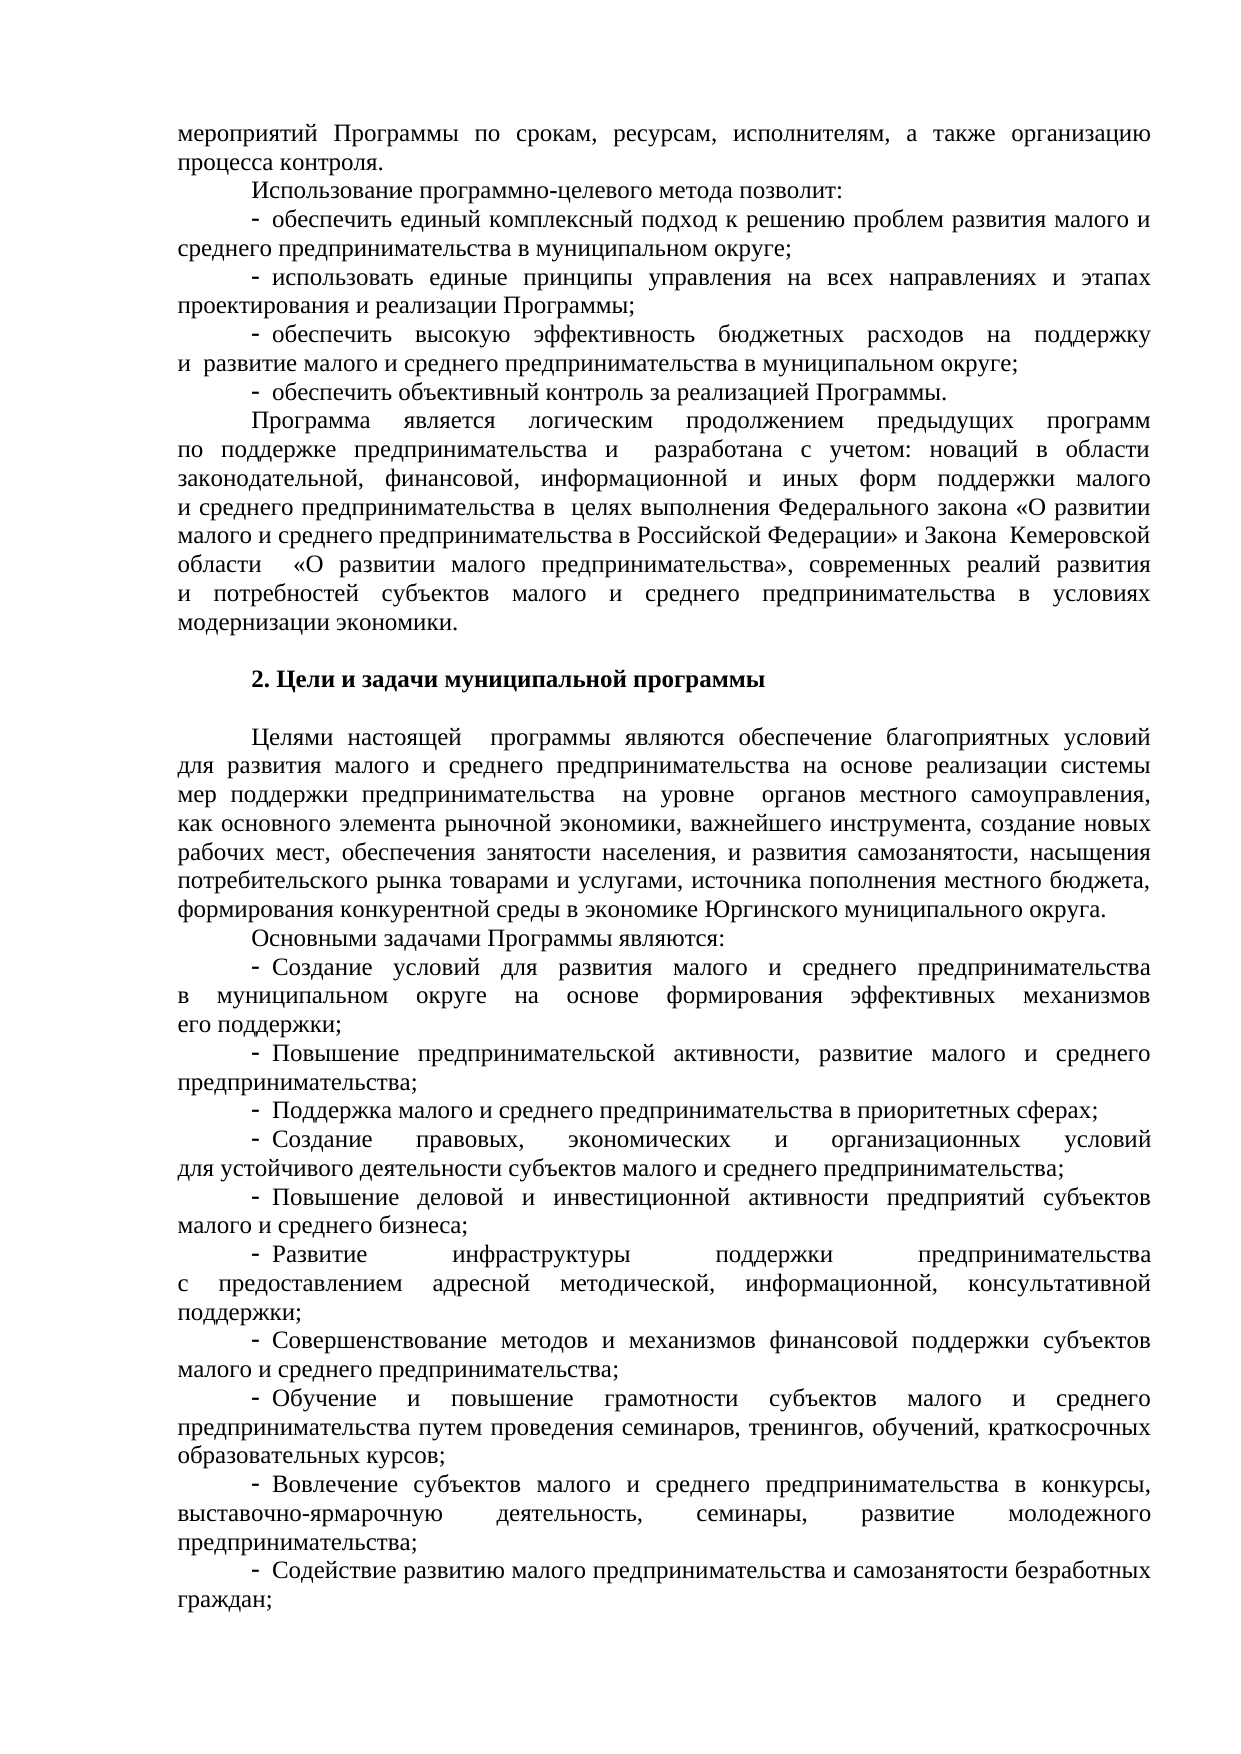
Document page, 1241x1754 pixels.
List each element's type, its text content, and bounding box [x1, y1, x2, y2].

text Основными задачами Программы являются: [177, 923, 1152, 952]
list Вовлечение субъектов малого и среднего предпринимательства в конкурсы, выставочно-ярмарочную деятельность, семинары, развитие молодежного предпринимательства; [177, 1469, 1152, 1556]
list использовать единые принципы управления на всех направлениях и этапах проектирования и реализации Программы; [177, 262, 1152, 319]
list Поддержка малого и среднего предпринимательства в приоритетных сферах; [177, 1096, 1152, 1124]
text Использование программно-целевого метода позволит: [177, 176, 1152, 204]
list Обучение и повышение грамотности субъектов малого и среднего предпринимательства путем проведения семинаров, тренингов, обучений, краткосрочных образовательных курсов; [177, 1383, 1152, 1469]
list обеспечить объективный контроль за реализацией Программы. [177, 377, 1152, 406]
text 2. Цели и задачи муниципальной программы [177, 664, 1152, 693]
list Содействие развитию малого предпринимательства и самозанятости безработных граждан; [177, 1556, 1152, 1613]
list Создание правовых, экономических и организационных условий для устойчивого деятельности субъектов малого и среднего предпринимательства; [177, 1124, 1152, 1182]
list обеспечить высокую эффективность бюджетных расходов на поддержку и развитие малого и среднего предпринимательства в муниципальном округе; [177, 319, 1152, 377]
list Создание условий для развития малого и среднего предпринимательства в муниципальном округе на основе формирования эффективных механизмов его поддержки; [177, 952, 1152, 1038]
list обеспечить единый комплексный подход к решению проблем развития малого и среднего предпринимательства в муниципальном округе; [177, 204, 1152, 262]
list Повышение деловой и инвестиционной активности предприятий субъектов малого и среднего бизнеса; [177, 1182, 1152, 1239]
text Целями настоящей программы являются обеспечение благоприятных условий для развития малого и среднего предпринимательства на основе реализации системы мер поддержки предпринимательства на уровне органов местного самоуправления, как основного элемента рыночной экономики, важнейшего инструмента, создание новых рабочих мест, обеспечения занятости населения, и развития самозанятости, насыщения потребительского рынка товарами и услугами, источника пополнения местного бюджета, формирования конкурентной среды в экономике Юргинского муниципального округа. [177, 722, 1152, 923]
list Развитие инфраструктуры поддержки предпринимательства с предоставлением адресной методической, информационной, консультативной поддержки; [177, 1239, 1152, 1326]
list Совершенствование методов и механизмов финансовой поддержки субъектов малого и среднего предпринимательства; [177, 1326, 1152, 1383]
list Повышение предпринимательской активности, развитие малого и среднего предпринимательства; [177, 1038, 1152, 1096]
text Программа является логическим продолжением предыдущих программ по поддержке предпринимательства и разработана с учетом: новаций в области законодательной, финансовой, информационной и иных форм поддержки малого и среднего предпринимательства в целях выполнения Федерального закона «О развитии малого и среднего предпринимательства в Российской Федерации» и Закона Кемеровской области «О развитии малого предпринимательства», современных реалий развития и потребностей субъектов малого и среднего предпринимательства в условиях модернизации экономики. [177, 406, 1152, 636]
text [177, 118, 1152, 176]
